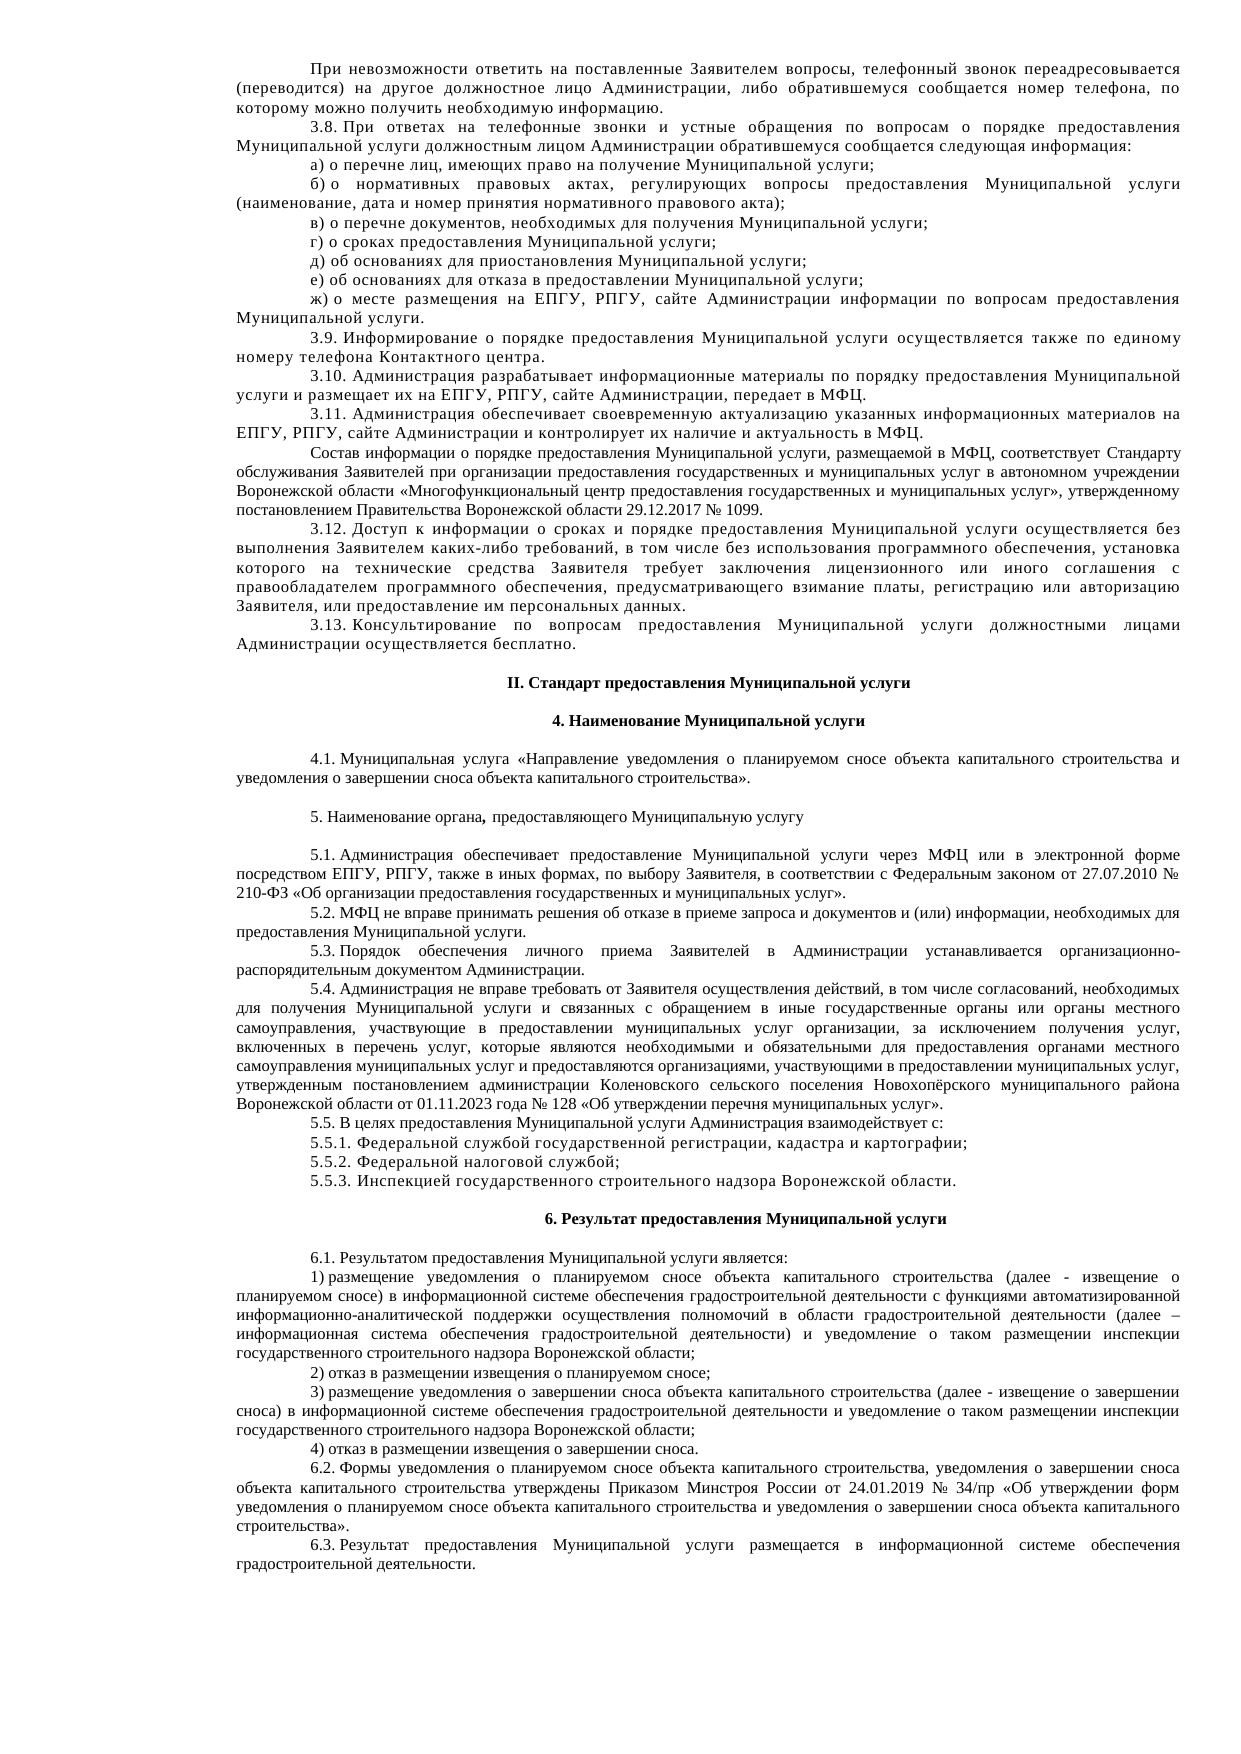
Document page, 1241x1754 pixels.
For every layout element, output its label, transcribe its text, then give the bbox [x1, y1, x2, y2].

text Состав информации о порядке предоставления Муниципальной услуги, размещаемой в МФЦ, соответствует Стандарту обслуживания Заявителей при организации предоставления государственных и муниципальных услуг в автономном учреждении Воронежской области «Многофункциональный центр предоставления государственных и муниципальных услуг», утвержденному постановлением Правительства Воронежской области 29.12.2017 № 1099. [236, 442, 1181, 519]
text 6.2. Формы уведомления о планируемом сносе объекта капитального строительства, уведомления о завершении сноса объекта капитального строительства утверждены Приказом Минстроя России от 24.01.2019 № 34/пр «Об утверждении форм уведомления о планируемом сносе объекта капитального строительства и уведомления о завершении сноса объекта капитального строительства». [236, 1458, 1181, 1535]
text 3) размещение уведомления о завершении сноса объекта капитального строительства (далее - извещение о завершении сноса) в информационной системе обеспечения градостроительной деятельности и уведомление о таком размещении инспекции государственного строительного надзора Воронежской области; [236, 1382, 1181, 1439]
text 5.5. В целях предоставления Муниципальной услуги Администрация взаимодействует с: [236, 1113, 1181, 1132]
text д) об основаниях для приостановления Муниципальной услуги; [236, 251, 1181, 270]
text 6.1. Результатом предоставления Муниципальной услуги является: [236, 1247, 1181, 1267]
text 5.2. МФЦ не вправе принимать решения об отказе в приеме запроса и документов и (или) информации, необходимых для предоставления Муниципальной услуги. [236, 902, 1181, 941]
text 5.1. Администрация обеспечивает предоставление Муниципальной услуги через МФЦ или в электронной форме посредством ЕПГУ, РПГУ, также в иных формах, по выбору Заявителя, в соответствии с Федеральным законом от 27.07.2010 № 210-ФЗ «Об организации предоставления государственных и муниципальных услуг». [236, 845, 1181, 902]
text 5.3. Порядок обеспечения личного приема Заявителей в Администрации устанавливается организационно-распорядительным документом Администрации. [236, 941, 1181, 979]
text а) о перечне лиц, имеющих право на получение Муниципальной услуги; [236, 155, 1181, 174]
text 5.5.1. Федеральной службой государственной регистрации, кадастра и картографии; [236, 1132, 1181, 1152]
text 3.11. Администрация обеспечивает своевременную актуализацию указанных информационных материалов на ЕПГУ, РПГУ, сайте Администрации и контролирует их наличие и актуальность в МФЦ. [236, 404, 1181, 442]
text г) о сроках предоставления Муниципальной услуги; [236, 232, 1181, 251]
text 6. Результат предоставления Муниципальной услуги [236, 1209, 1181, 1228]
text 4.1. Муниципальная услуга «Направление уведомления о планируемом сносе объекта капитального строительства и уведомления о завершении сноса объекта капитального строительства». [236, 749, 1181, 787]
text 3.9. Информирование о порядке предоставления Муниципальной услуги осуществляется также по единому номеру телефона Контактного центра. [236, 327, 1181, 366]
text 5.5.2. Федеральной налоговой службой; [236, 1152, 1181, 1171]
text 5. Наименование органа, предоставляющего Муниципальную услугу [236, 807, 1181, 826]
text 3.8. При ответах на телефонные звонки и устные обращения по вопросам о порядке предоставления Муниципальной услуги должностным лицом Администрации обратившемуся сообщается следующая информация: [236, 117, 1181, 155]
text 2) отказ в размещении извещения о планируемом сносе; [236, 1362, 1181, 1382]
text 6.3. Результат предоставления Муниципальной услуги размещается в информационной системе обеспечения градостроительной деятельности. [236, 1535, 1181, 1573]
text 5.4. Администрация не вправе требовать от Заявителя осуществления действий, в том числе согласований, необходимых для получения Муниципальной услуги и связанных с обращением в иные государственные органы или органы местного самоуправления, участвующие в предоставлении муниципальных услуг организации, за исключением получения услуг, включенных в перечень услуг, которые являются необходимыми и обязательными для предоставления органами местного самоуправления муниципальных услуг и предоставляются организациями, участвующими в предоставлении муниципальных услуг, утвержденным постановлением администрации Коленовского сельского поселения Новохопёрского муниципального района Воронежской области от 01.11.2023 года № 128 «Об утверждении перечня муниципальных услуг». [236, 979, 1181, 1113]
text 4) отказ в размещении извещения о завершении сноса. [236, 1439, 1181, 1458]
text 1) размещение уведомления о планируемом сносе объекта капитального строительства (далее - извещение о планируемом сносе) в информационной системе обеспечения градостроительной деятельности с функциями автоматизированной информационно-аналитической поддержки осуществления полномочий в области градостроительной деятельности (далее – информационная система обеспечения градостроительной деятельности) и уведомление о таком размещении инспекции государственного строительного надзора Воронежской области; [236, 1267, 1181, 1362]
text 3.10. Администрация разрабатывает информационные материалы по порядку предоставления Муниципальной услуги и размещает их на ЕПГУ, РПГУ, сайте Администрации, передает в МФЦ. [236, 366, 1181, 404]
text в) о перечне документов, необходимых для получения Муниципальной услуги; [236, 212, 1181, 232]
text II. Стандарт предоставления Муниципальной услуги [236, 672, 1181, 692]
text ж) о месте размещения на ЕПГУ, РПГУ, сайте Администрации информации по вопросам предоставления Муниципальной услуги. [236, 289, 1181, 327]
text 3.12. Доступ к информации о сроках и порядке предоставления Муниципальной услуги осуществляется без выполнения Заявителем каких-либо требований, в том числе без использования программного обеспечения, установка которого на технические средства Заявителя требует заключения лицензионного или иного соглашения с правообладателем программного обеспечения, предусматривающего взимание платы, регистрацию или авторизацию Заявителя, или предоставление им персональных данных. [236, 519, 1181, 615]
text 3.13. Консультирование по вопросам предоставления Муниципальной услуги должностными лицами Администрации осуществляется бесплатно. [236, 615, 1181, 653]
text е) об основаниях для отказа в предоставлении Муниципальной услуги; [236, 270, 1181, 289]
text б) о нормативных правовых актах, регулирующих вопросы предоставления Муниципальной услуги (наименование, дата и номер принятия нормативного правового акта); [236, 174, 1181, 212]
text 5.5.3. Инспекцией государственного строительного надзора Воронежской области. [236, 1171, 1181, 1190]
text При невозможности ответить на поставленные Заявителем вопросы, телефонный звонок переадресовывается (переводится) на другое должностное лицо Администрации, либо обратившемуся сообщается номер телефона, по которому можно получить необходимую информацию. [236, 59, 1181, 117]
text 4. Наименование Муниципальной услуги [236, 711, 1181, 730]
